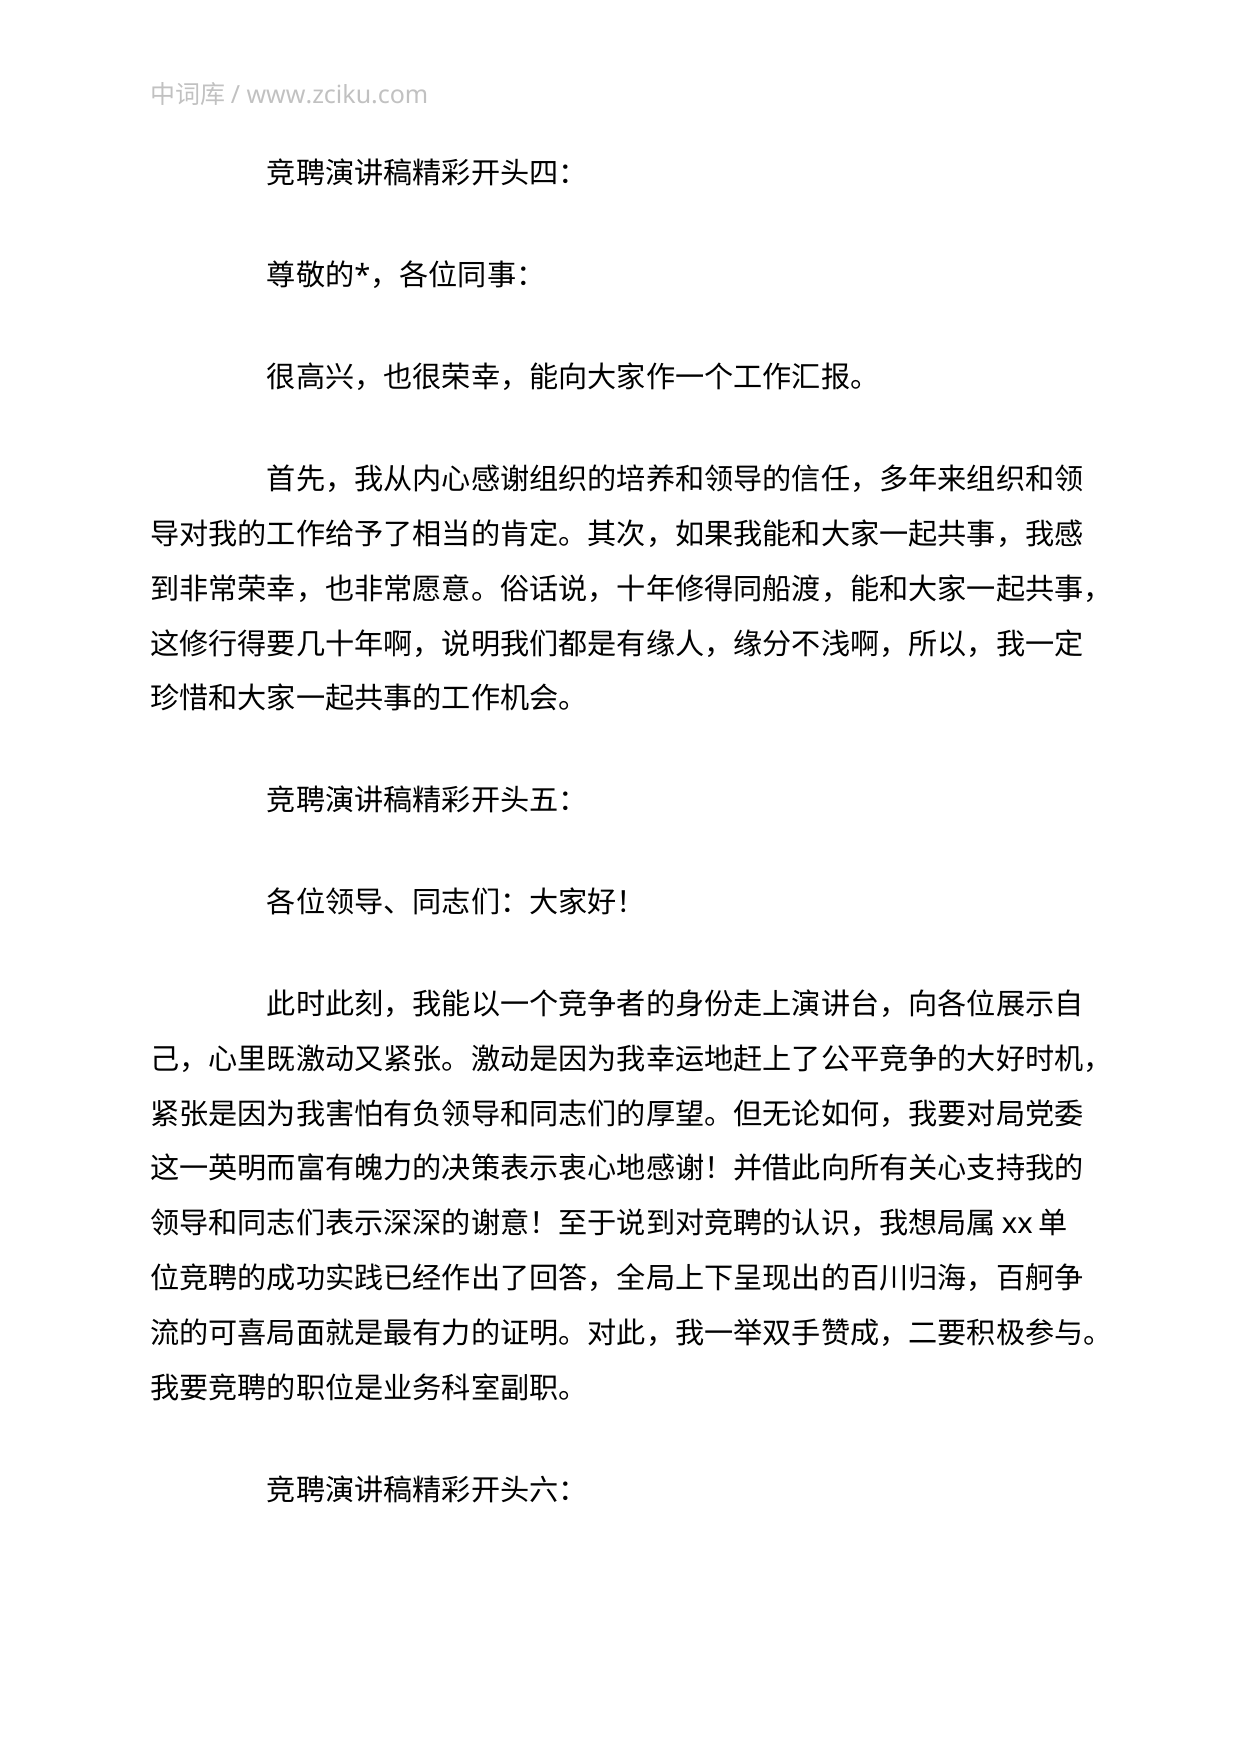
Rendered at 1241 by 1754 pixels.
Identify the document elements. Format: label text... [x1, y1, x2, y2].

text 竞聘演讲稿精彩开头五： [150, 777, 1090, 819]
text 首先，我从内心感谢组织的培养和领导的信任，多年来组织和领导对我的工作给予了相当的肯定。其次，如果我能和大家一起共事，我感到非常荣幸，也非常愿意。俗话说，十年修得同船渡，能和大家一起共事，这修行得要几十年啊，说明我们都是有缘人，缘分不浅啊，所以，我一定珍惜和大家一起共事的工作机会。 [150, 456, 1090, 717]
text 此时此刻，我能以一个竞争者的身份走上演讲台，向各位展示自己，心里既激动又紧张。激动是因为我幸运地赶上了公平竞争的大好时机，紧张是因为我害怕有负领导和同志们的厚望。但无论如何，我要对局党委这一英明而富有魄力的决策表示衷心地感谢！并借此向所有关心支持我的领导和同志们表示深深的谢意！至于说到对竞聘的认识，我想局属xx单位竞聘的成功实践已经作出了回答，全局上下呈现出的百川归海，百舸争流的可喜局面就是最有力的证明。对此，我一举双手赞成，二要积极参与。我要竞聘的职位是业务科室副职。 [150, 980, 1090, 1407]
text 竞聘演讲稿精彩开头六： [150, 1467, 1090, 1509]
text 竞聘演讲稿精彩开头四： [150, 150, 1090, 192]
text 很高兴，也很荣幸，能向大家作一个工作汇报。 [150, 354, 1090, 396]
text 尊敬的*，各位同事： [150, 252, 1090, 294]
text 各位领导、同志们：大家好！ [150, 879, 1090, 921]
